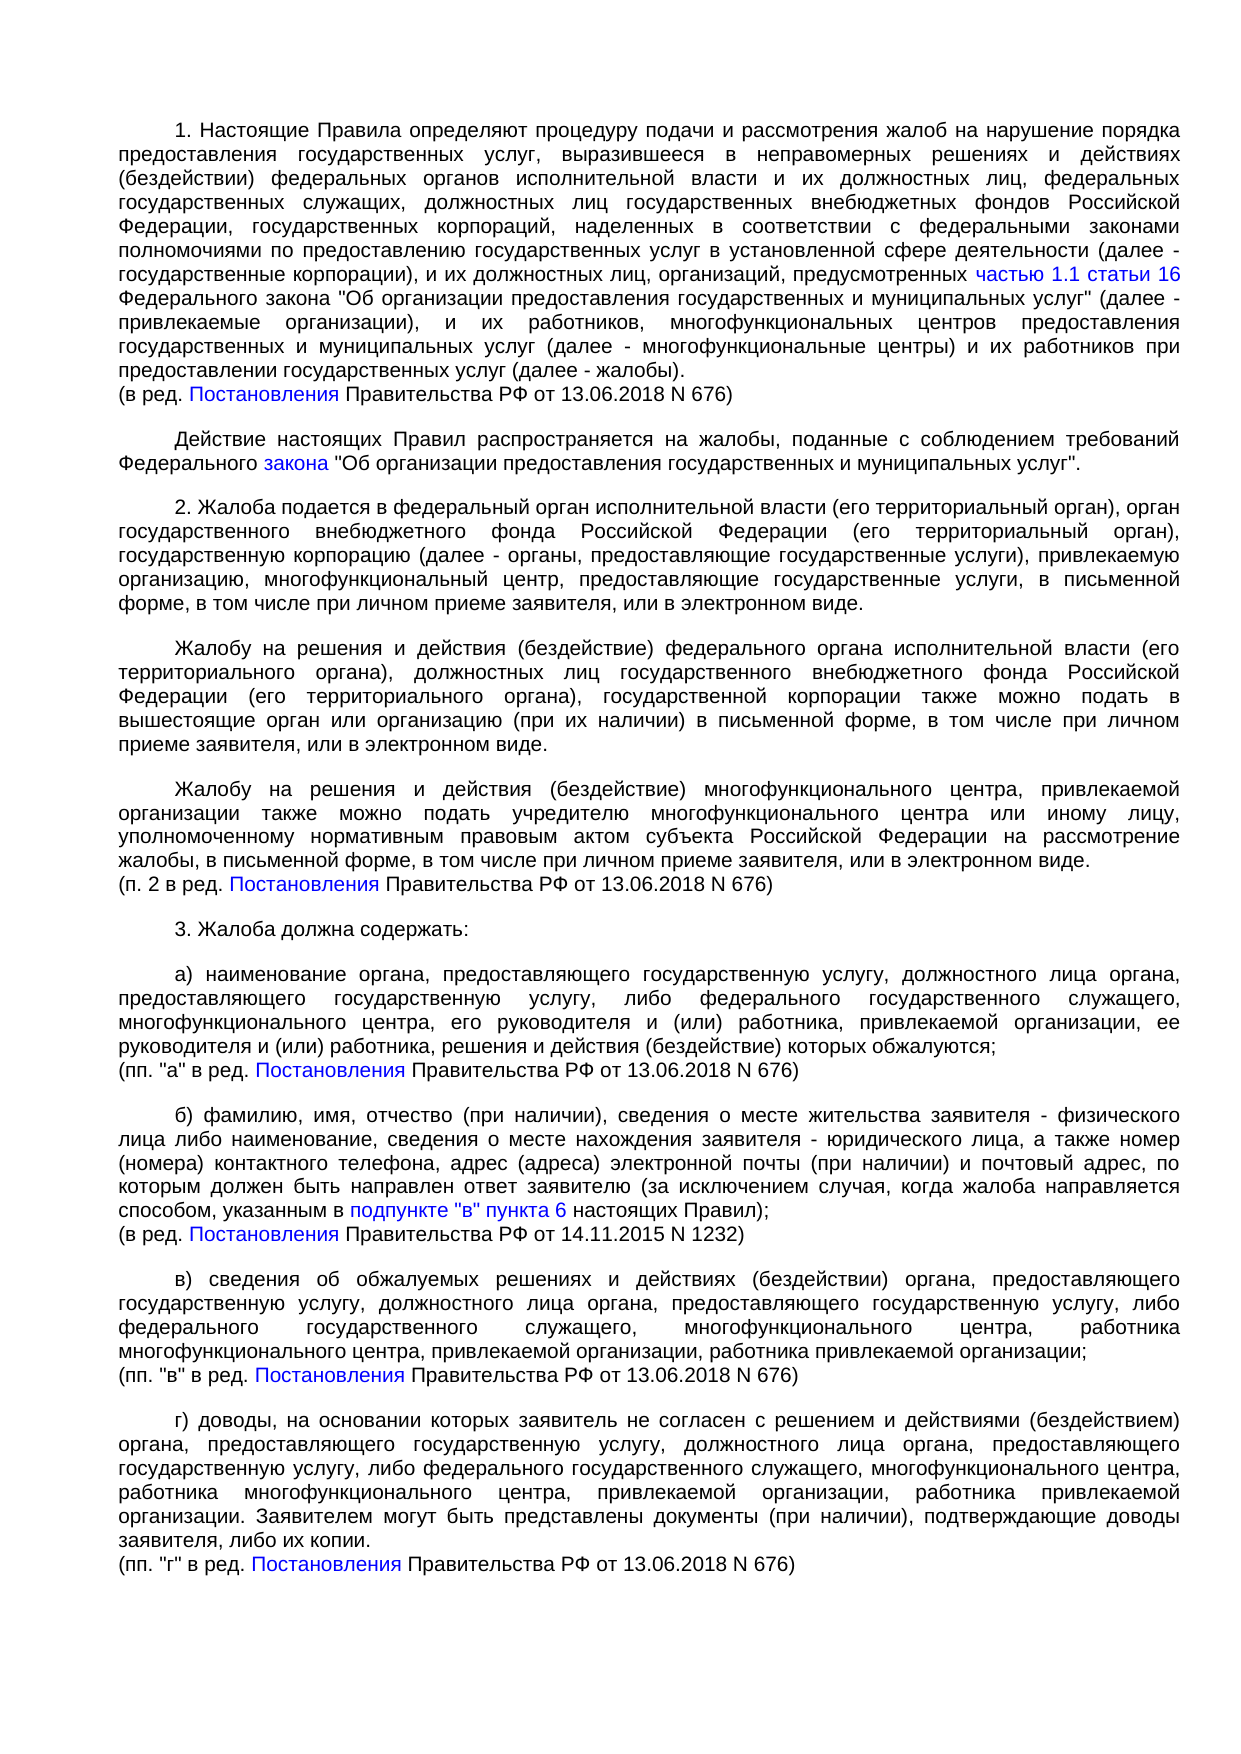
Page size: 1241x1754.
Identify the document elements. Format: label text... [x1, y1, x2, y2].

text б) фамилию, имя, отчество (при наличии), сведения о месте жительства заявителя - физического лица либо наименование, сведения о месте нахождения заявителя - юридического лица, а также номер (номера) контактного телефона, адрес (адреса) электронной почты (при наличии) и почтовый адрес, по которым должен быть направлен ответ заявителю (за исключением случая, когда жалоба направляется способом, указанным в подпункте "в" пункта 6 настоящих Правил); [118, 1102, 1181, 1222]
text (п. 2 в ред. Постановления Правительства РФ от 13.06.2018 N 676) [118, 872, 1181, 896]
text (пп. "г" в ред. Постановления Правительства РФ от 13.06.2018 N 676) [118, 1551, 1181, 1575]
text 2. Жалоба подается в федеральный орган исполнительной власти (его территориальный орган), орган государственного внебюджетного фонда Российской Федерации (его территориальный орган), государственную корпорацию (далее - органы, предоставляющие государственные услуги), привлекаемую организацию, многофункциональный центр, предоставляющие государственные услуги, в письменной форме, в том числе при личном приеме заявителя, или в электронном виде. [118, 495, 1181, 615]
text в) сведения об обжалуемых решениях и действиях (бездействии) органа, предоставляющего государственную услугу, должностного лица органа, предоставляющего государственную услугу, либо федерального государственного служащего, многофункционального центра, работника многофункционального центра, привлекаемой организации, работника привлекаемой организации; [118, 1267, 1181, 1363]
text а) наименование органа, предоставляющего государственную услугу, должностного лица органа, предоставляющего государственную услугу, либо федерального государственного служащего, многофункционального центра, его руководителя и (или) работника, привлекаемой организации, ее руководителя и (или) работника, решения и действия (бездействие) которых обжалуются; [118, 962, 1181, 1058]
text Жалобу на решения и действия (бездействие) многофункционального центра, привлекаемой организации также можно подать учредителю многофункционального центра или иному лицу, уполномоченному нормативным правовым актом субъекта Российской Федерации на рассмотрение жалобы, в письменной форме, в том числе при личном приеме заявителя, или в электронном виде. [118, 776, 1181, 872]
text (пп. "а" в ред. Постановления Правительства РФ от 13.06.2018 N 676) [118, 1058, 1181, 1082]
text 3. Жалоба должна содержать: [118, 917, 1181, 941]
text г) доводы, на основании которых заявитель не согласен с решением и действиями (бездействием) органа, предоставляющего государственную услугу, должностного лица органа, предоставляющего государственную услугу, либо федерального государственного служащего, многофункционального центра, работника многофункционального центра, привлекаемой организации, работника привлекаемой организации. Заявителем могут быть представлены документы (при наличии), подтверждающие доводы заявителя, либо их копии. [118, 1408, 1181, 1551]
text Жалобу на решения и действия (бездействие) федерального органа исполнительной власти (его территориального органа), должностных лиц государственного внебюджетного фонда Российской Федерации (его территориального органа), государственной корпорации также можно подать в вышестоящие орган или организацию (при их наличии) в письменной форме, в том числе при личном приеме заявителя, или в электронном виде. [118, 636, 1181, 756]
text Действие настоящих Правил распространяется на жалобы, поданные с соблюдением требований Федерального закона "Об организации предоставления государственных и муниципальных услуг". [118, 426, 1181, 474]
text (пп. "в" в ред. Постановления Правительства РФ от 13.06.2018 N 676) [118, 1363, 1181, 1387]
text (в ред. Постановления Правительства РФ от 13.06.2018 N 676) [118, 382, 1181, 406]
text 1. Настоящие Правила определяют процедуру подачи и рассмотрения жалоб на нарушение порядка предоставления государственных услуг, выразившееся в неправомерных решениях и действиях (бездействии) федеральных органов исполнительной власти и их должностных лиц, федеральных государственных служащих, должностных лиц государственных внебюджетных фондов Российской Федерации, государственных корпораций, наделенных в соответствии с федеральными законами полномочиями по предоставлению государственных услуг в установленной сфере деятельности (далее - государственные корпорации), и их должностных лиц, организаций, предусмотренных частью 1.1 статьи 16 Федерального закона "Об организации предоставления государственных и муниципальных услуг" (далее - привлекаемые организации), и их работников, многофункциональных центров предоставления государственных и муниципальных услуг (далее - многофункциональные центры) и их работников при предоставлении государственных услуг (далее - жалобы). [118, 118, 1181, 382]
text (в ред. Постановления Правительства РФ от 14.11.2015 N 1232) [118, 1222, 1181, 1246]
